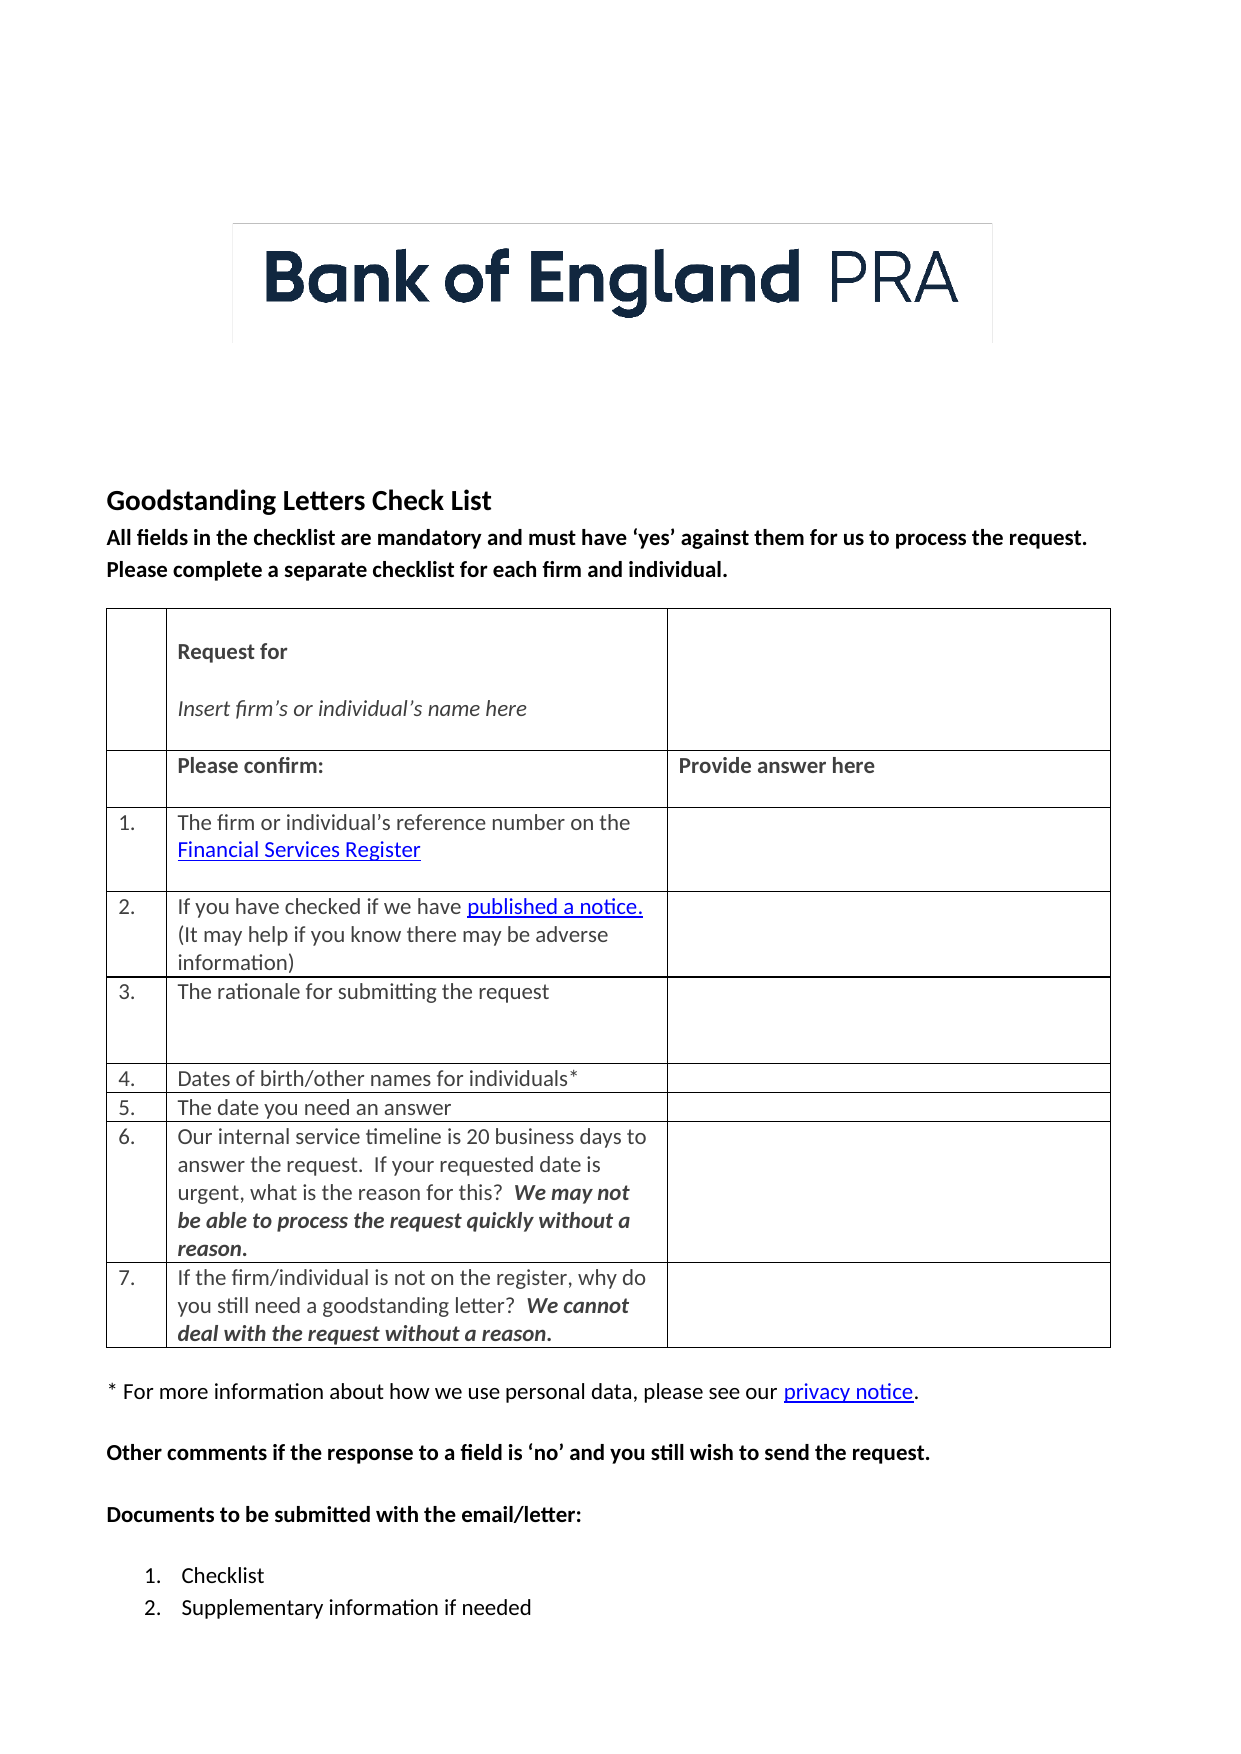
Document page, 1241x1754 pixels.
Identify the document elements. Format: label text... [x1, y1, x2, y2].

table_cell [668, 978, 1110, 1063]
text Goodstanding Letters Check List [106, 482, 1134, 517]
text All fields in the checklist are mandatory and must have ‘yes’ against them for us to process the request. Please complete a separate checklist for each firm and individual. [106, 523, 1134, 583]
table_cell 5. [107, 1093, 166, 1121]
table_cell 6. [107, 1122, 166, 1262]
table_cell The rationale for submitting the request [167, 978, 667, 1063]
text Other comments if the response to a field is ‘no’ and you still wish to send the request. [106, 1438, 1134, 1467]
list Checklist [144, 1561, 1134, 1589]
table_cell Dates of birth/other names for individuals* [167, 1064, 667, 1092]
list Supplementary information if needed [144, 1593, 1134, 1621]
table_cell Please confirm: [167, 751, 667, 807]
table_header [107, 609, 166, 750]
text * For more information about how we use personal data, please see our privacy notice. [106, 1377, 1134, 1405]
table_cell Provide answer here [668, 751, 1110, 807]
table_cell [668, 808, 1110, 891]
table_cell [107, 751, 166, 807]
table_cell [668, 1122, 1110, 1262]
table_header [668, 609, 1110, 750]
table_cell If you have checked if we have published a notice. (It may help if you know there may be adverse information) [167, 892, 667, 976]
table_cell 7. [107, 1263, 166, 1347]
table_cell If the firm/individual is not on the register, why do you still need a goodstanding letter? We cannot deal with the request without a reason. [167, 1263, 667, 1347]
table_cell 2. [107, 892, 166, 976]
picture [106, 88, 1134, 478]
table_header Request for Insert firm’s or individual’s name here [167, 609, 667, 750]
table_cell The firm or individual’s reference number on the Financial Services Register [167, 808, 667, 891]
table_cell 3. [107, 978, 166, 1063]
table_cell [668, 1263, 1110, 1347]
table_cell [668, 1064, 1110, 1092]
table_cell 1. [107, 808, 166, 891]
table_cell Our internal service timeline is 20 business days to answer the request. If your requested date is urgent, what is the reason for this? We may not be able to process the request quickly without a reason. [167, 1122, 667, 1262]
table_cell [668, 1093, 1110, 1121]
table_cell [668, 892, 1110, 976]
table_cell 4. [107, 1064, 166, 1092]
table_cell The date you need an answer [167, 1093, 667, 1121]
text Documents to be submitted with the email/letter: [106, 1500, 1134, 1528]
